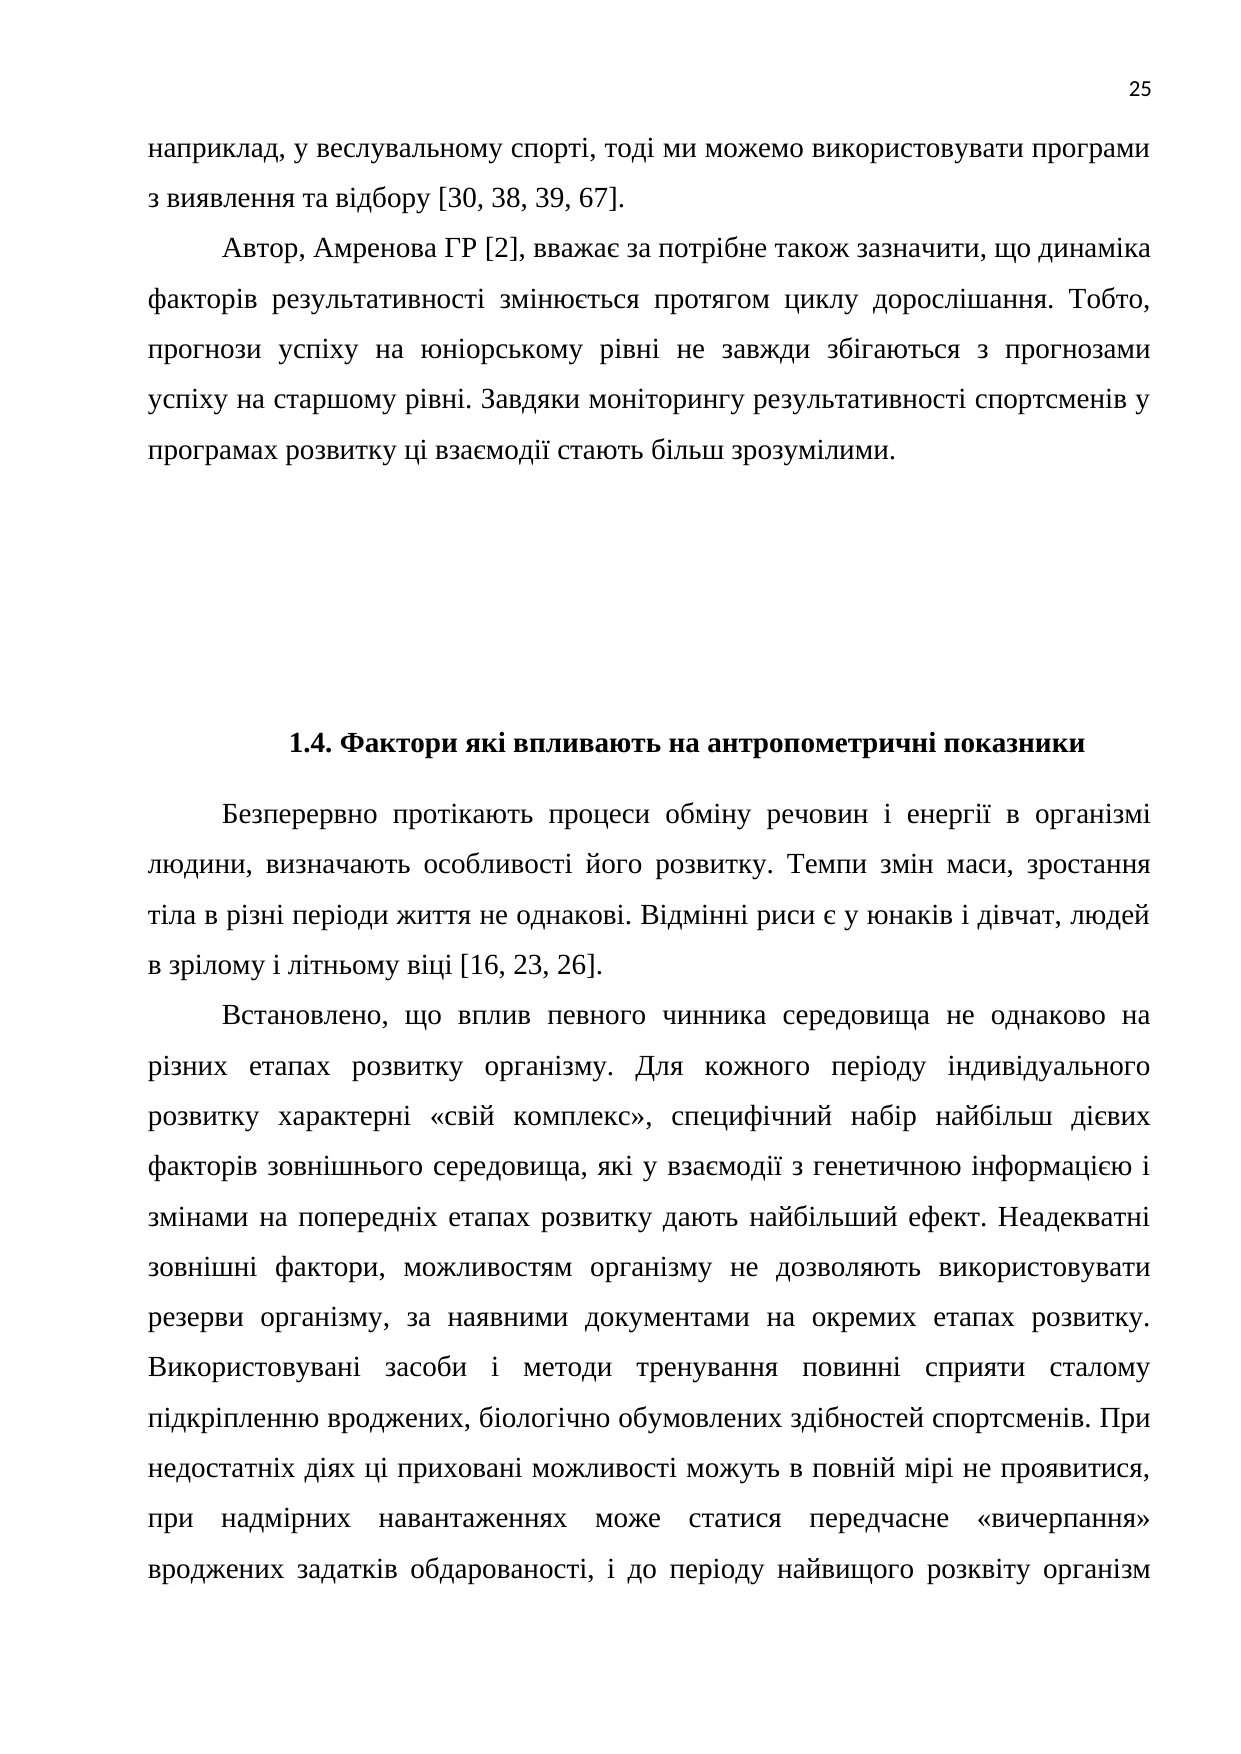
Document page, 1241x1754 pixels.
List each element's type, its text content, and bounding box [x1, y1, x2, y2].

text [148, 130, 1152, 214]
text Автор, Амренова ГР [2], вважає за потрібне також зазначити, що динаміка факторів результативності змінюється протягом циклу дорослішання. Тобто, прогнози успіху на юніорському рівні не завжди збігаються з прогнозами успіху на старшому рівні. Завдяки моніторингу результативності спортсменів у програмах розвитку ці взаємодії стають більш зрозумілими. [148, 231, 1152, 465]
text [148, 997, 1152, 1584]
text Безперервно протікають процеси обміну речовин і енергії в організмі людини, визначають особливості його розвитку. Темпи змін маси, зростання тіла в різні періоди життя не однакові. Відмінні риси є у юнаків і дівчат, людей в зрілому і літньому віці [16, 23, 26]. [148, 796, 1152, 981]
text 1.4. Фактори які впливають на антропометричні показники [223, 725, 1152, 758]
